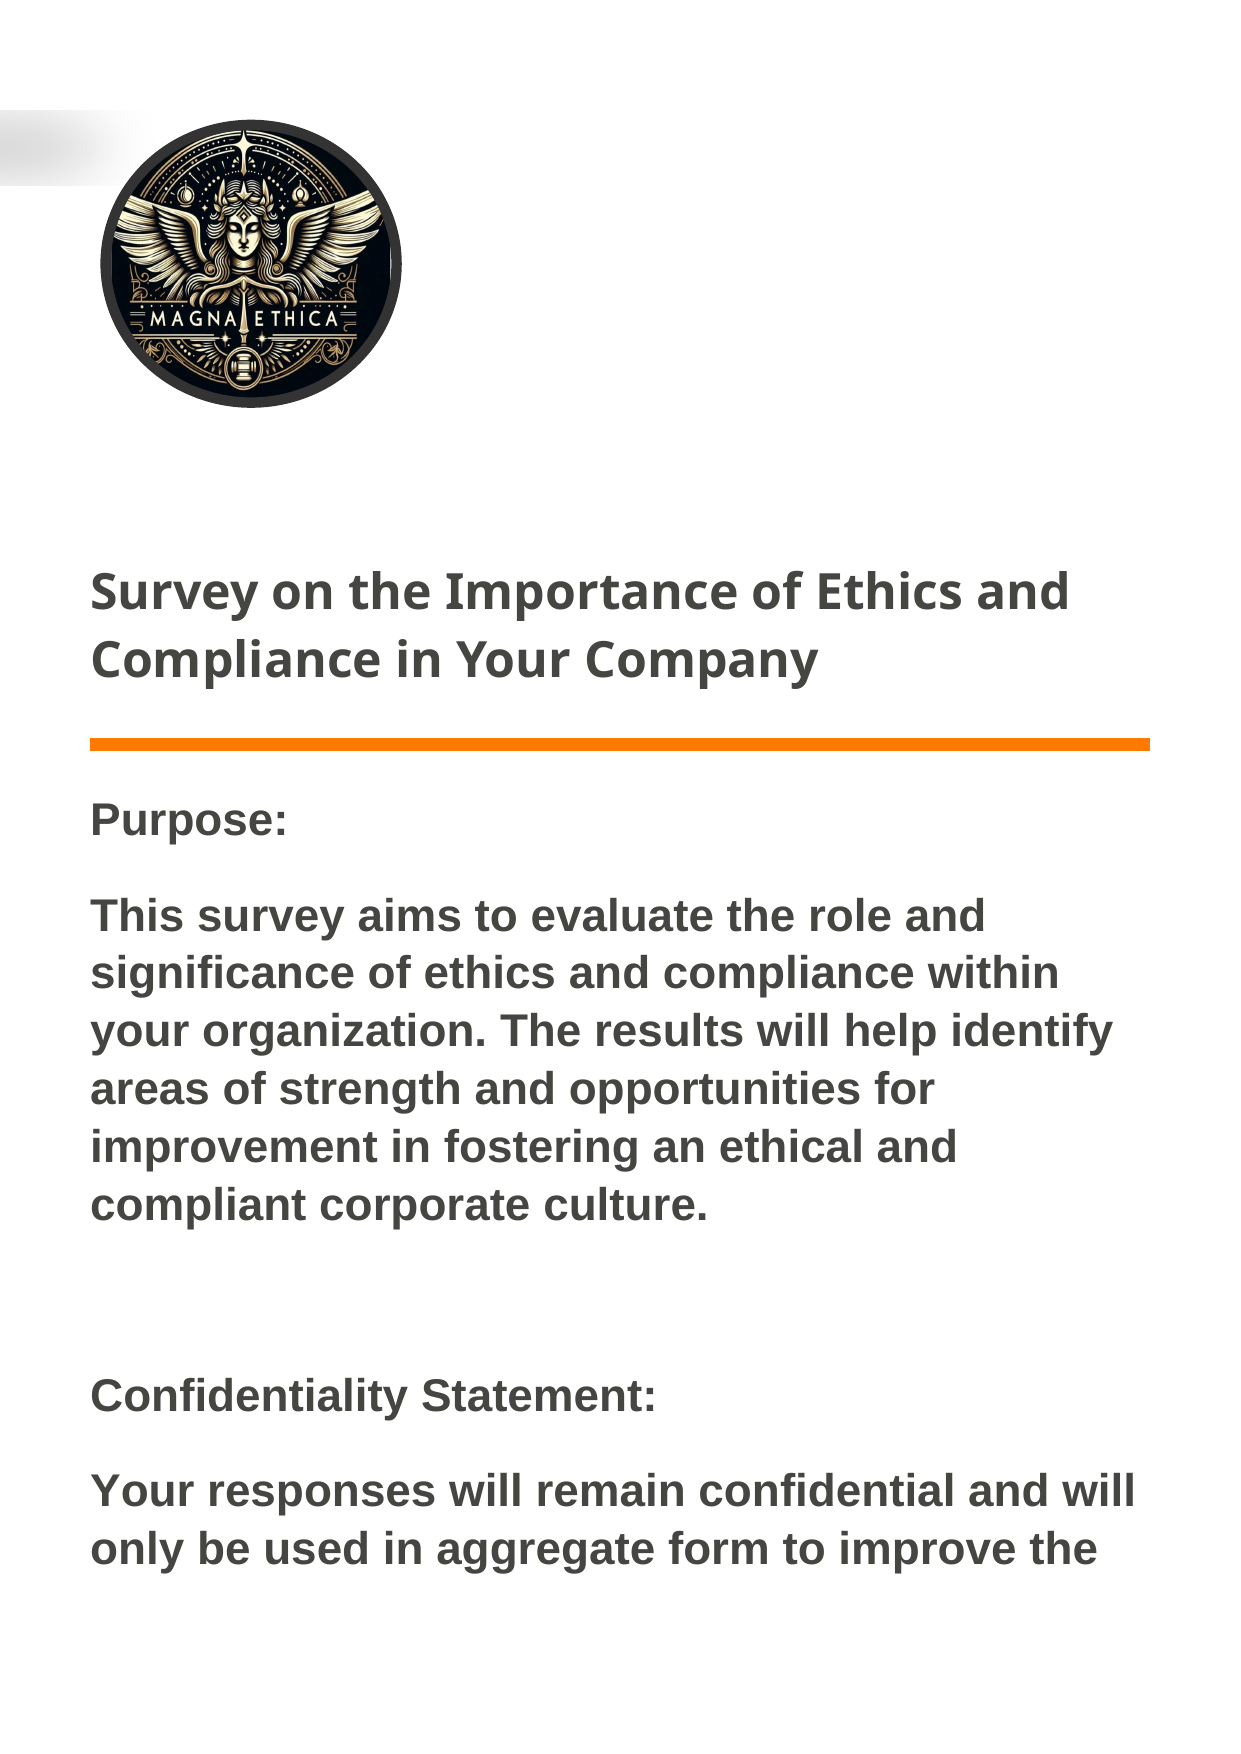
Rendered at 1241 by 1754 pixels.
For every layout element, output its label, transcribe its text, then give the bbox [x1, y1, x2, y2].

text Purpose: [90, 793, 1150, 845]
title Survey on the Importance of Ethics and Compliance in Your Company [90, 556, 1150, 738]
text Confidentiality Statement: [90, 1368, 1150, 1421]
text This survey aims to evaluate the role and significance of ethics and compliance within your organization. The results will help identify areas of strength and opportunities for improvement in fostering an ethical and compliant corporate culture. [90, 888, 1150, 1230]
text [90, 1464, 1150, 1574]
